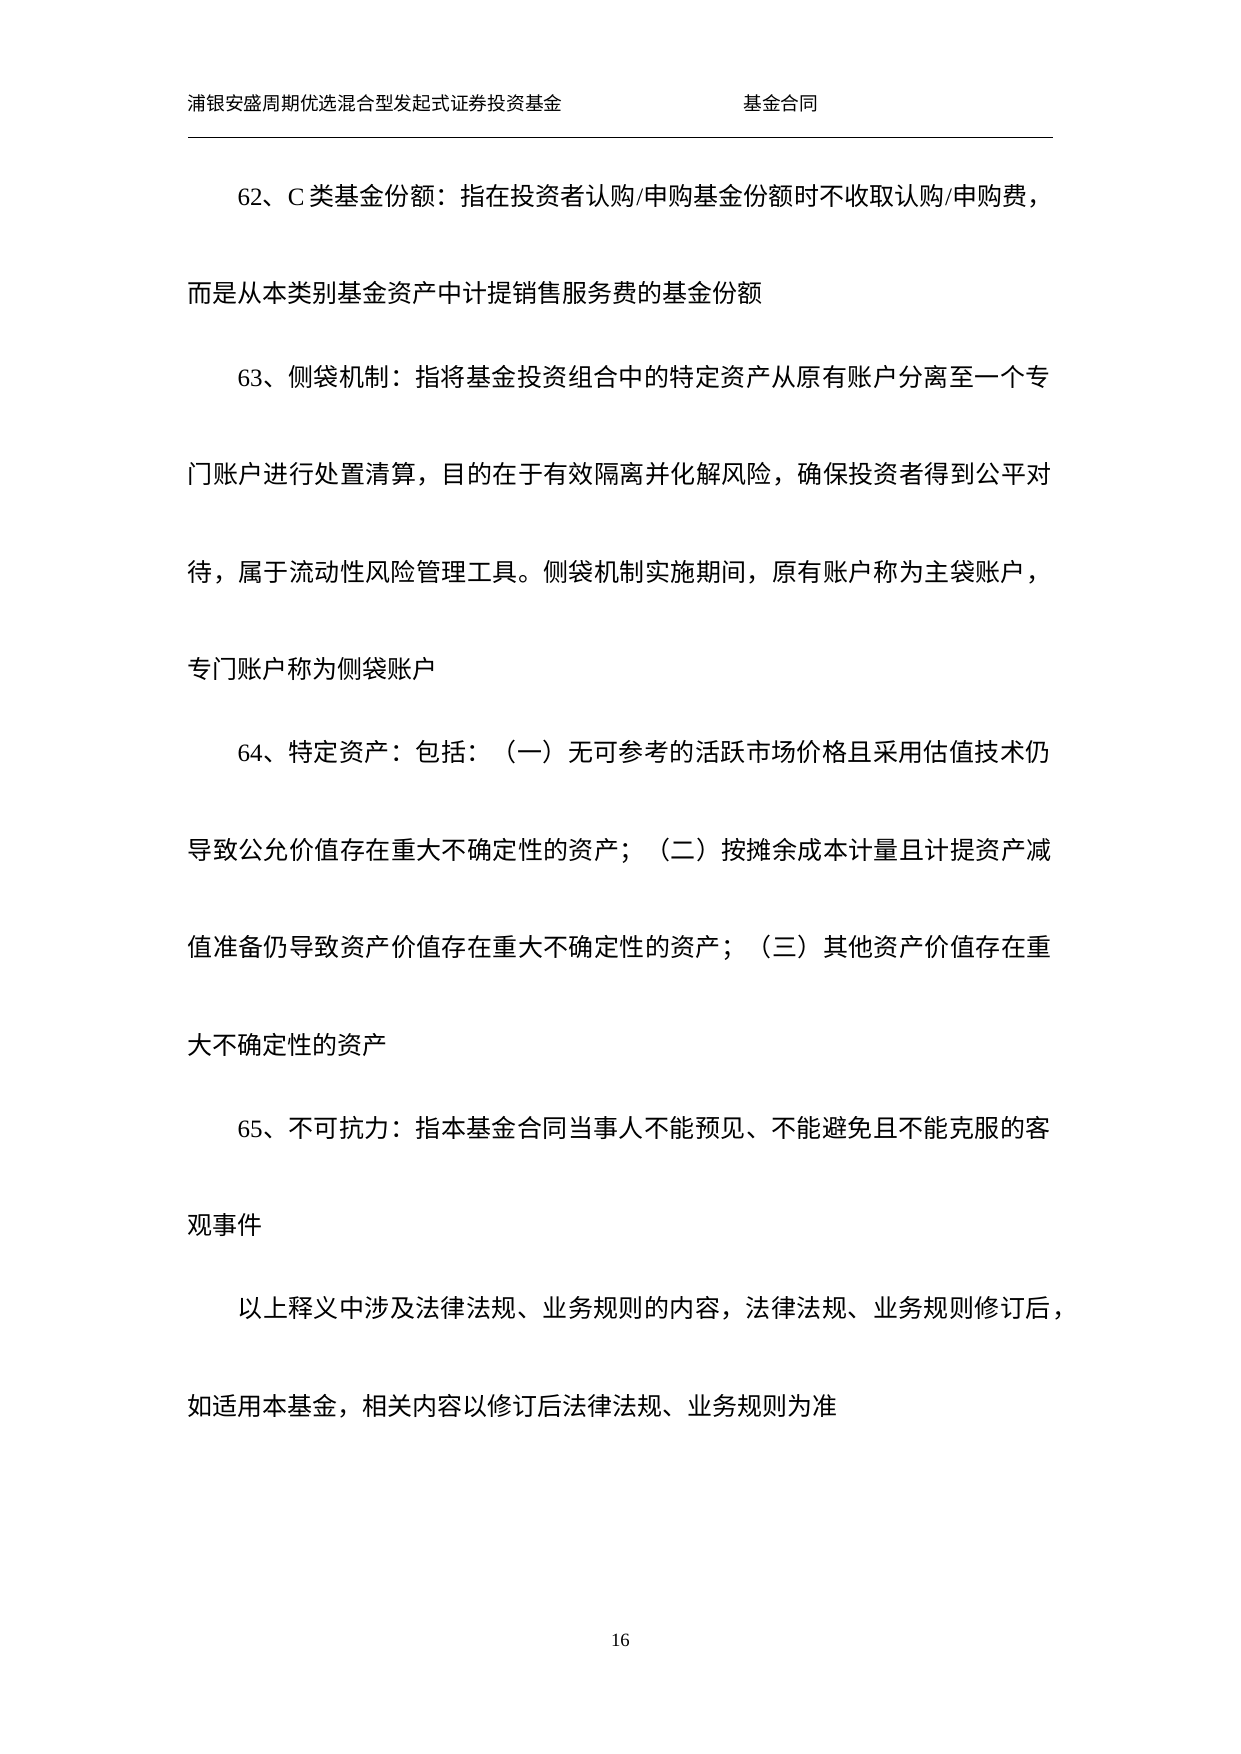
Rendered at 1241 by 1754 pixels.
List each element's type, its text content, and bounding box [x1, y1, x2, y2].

text 64、特定资产：包括：（一）无可参考的活跃市场价格且采用估值技术仍导致公允价值存在重大不确定性的资产；（二）按摊余成本计量且计提资产减值准备仍导致资产价值存在重大不确定性的资产；（三）其他资产价值存在重大不确定性的资产 [187, 718, 1053, 1076]
text 62、C类基金份额：指在投资者认购/申购基金份额时不收取认购/申购费，而是从本类别基金资产中计提销售服务费的基金份额 [187, 162, 1053, 324]
text 以上释义中涉及法律法规、业务规则的内容，法律法规、业务规则修订后，如适用本基金，相关内容以修订后法律法规、业务规则为准 [187, 1274, 1053, 1437]
text 65、不可抗力：指本基金合同当事人不能预见、不能避免且不能克服的客观事件 [187, 1094, 1053, 1256]
text 63、侧袋机制：指将基金投资组合中的特定资产从原有账户分离至一个专门账户进行处置清算，目的在于有效隔离并化解风险，确保投资者得到公平对待，属于流动性风险管理工具。侧袋机制实施期间，原有账户称为主袋账户，专门账户称为侧袋账户 [187, 343, 1053, 700]
